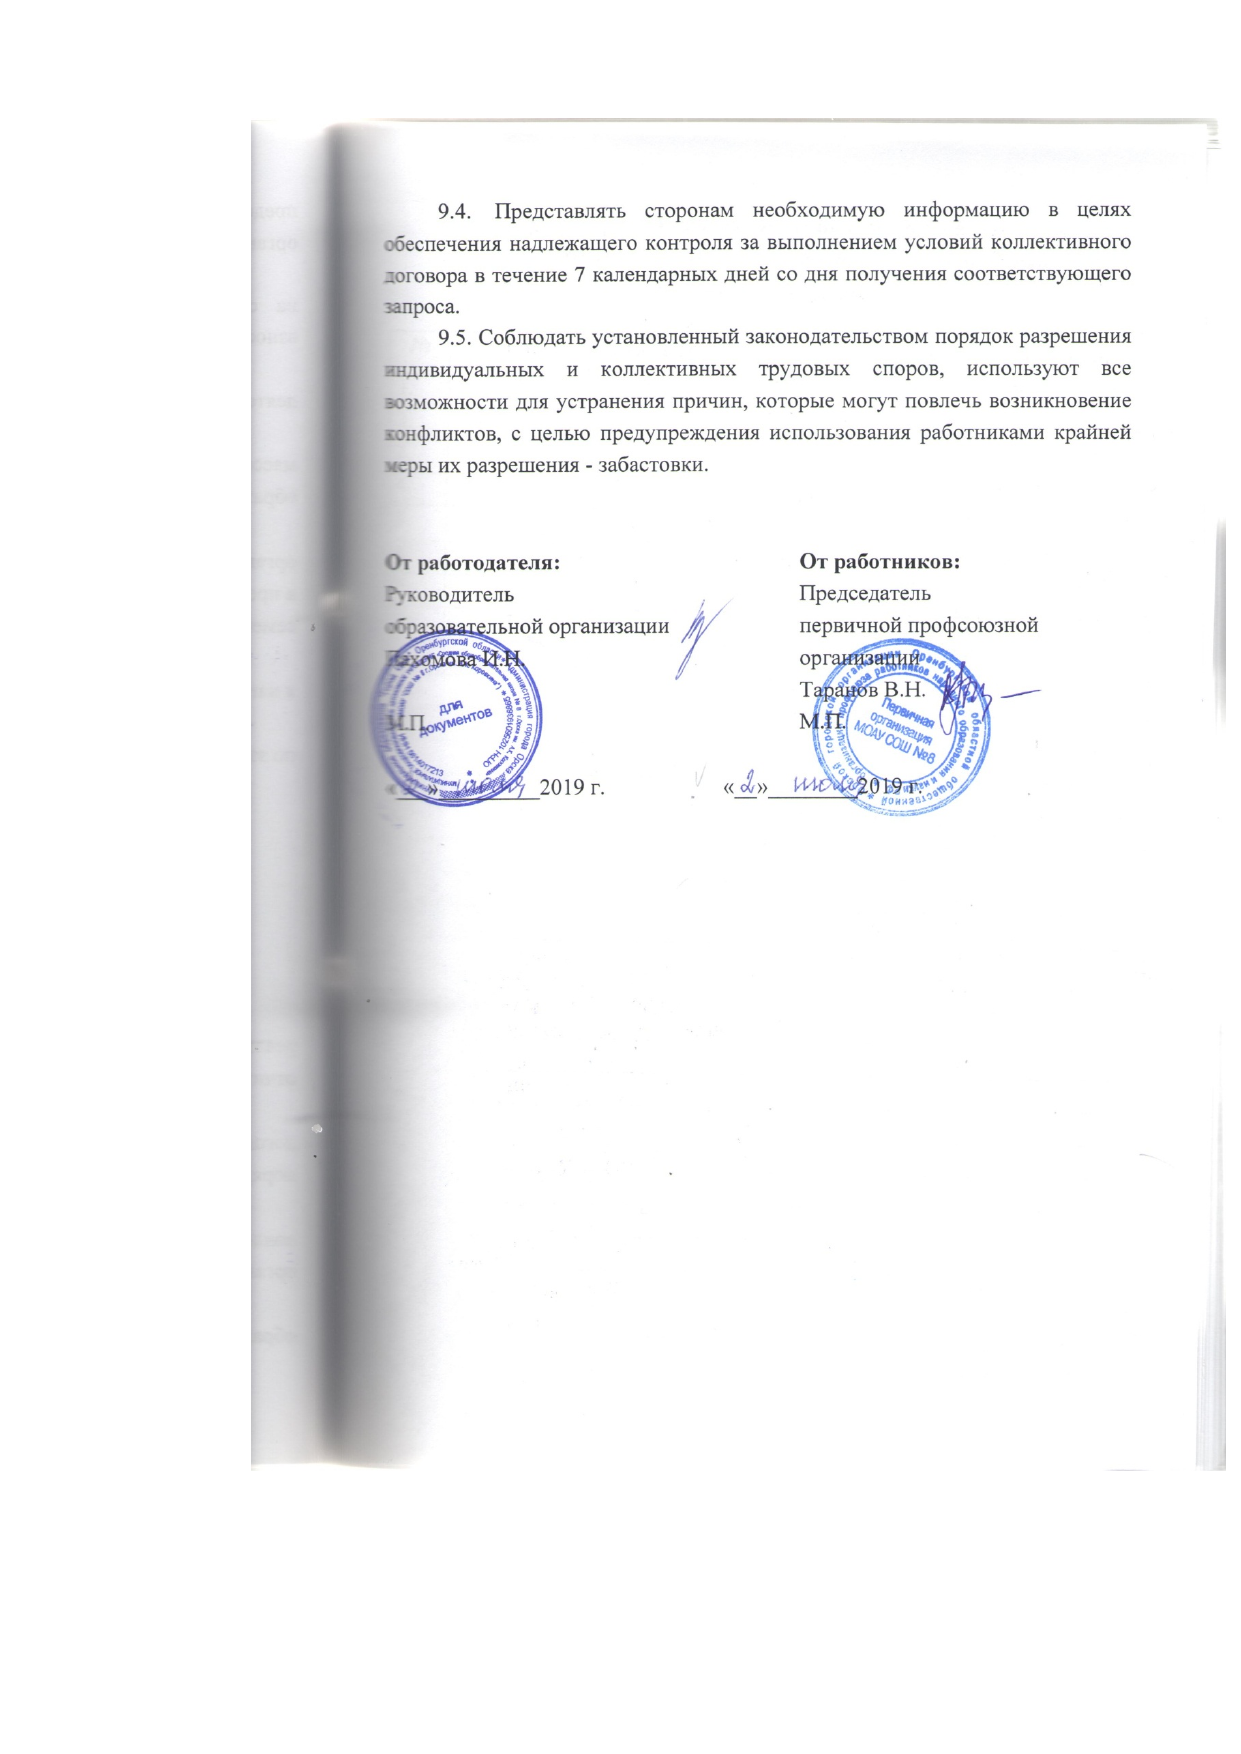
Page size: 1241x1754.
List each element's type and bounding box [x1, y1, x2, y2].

picture [251, 118, 1226, 1471]
